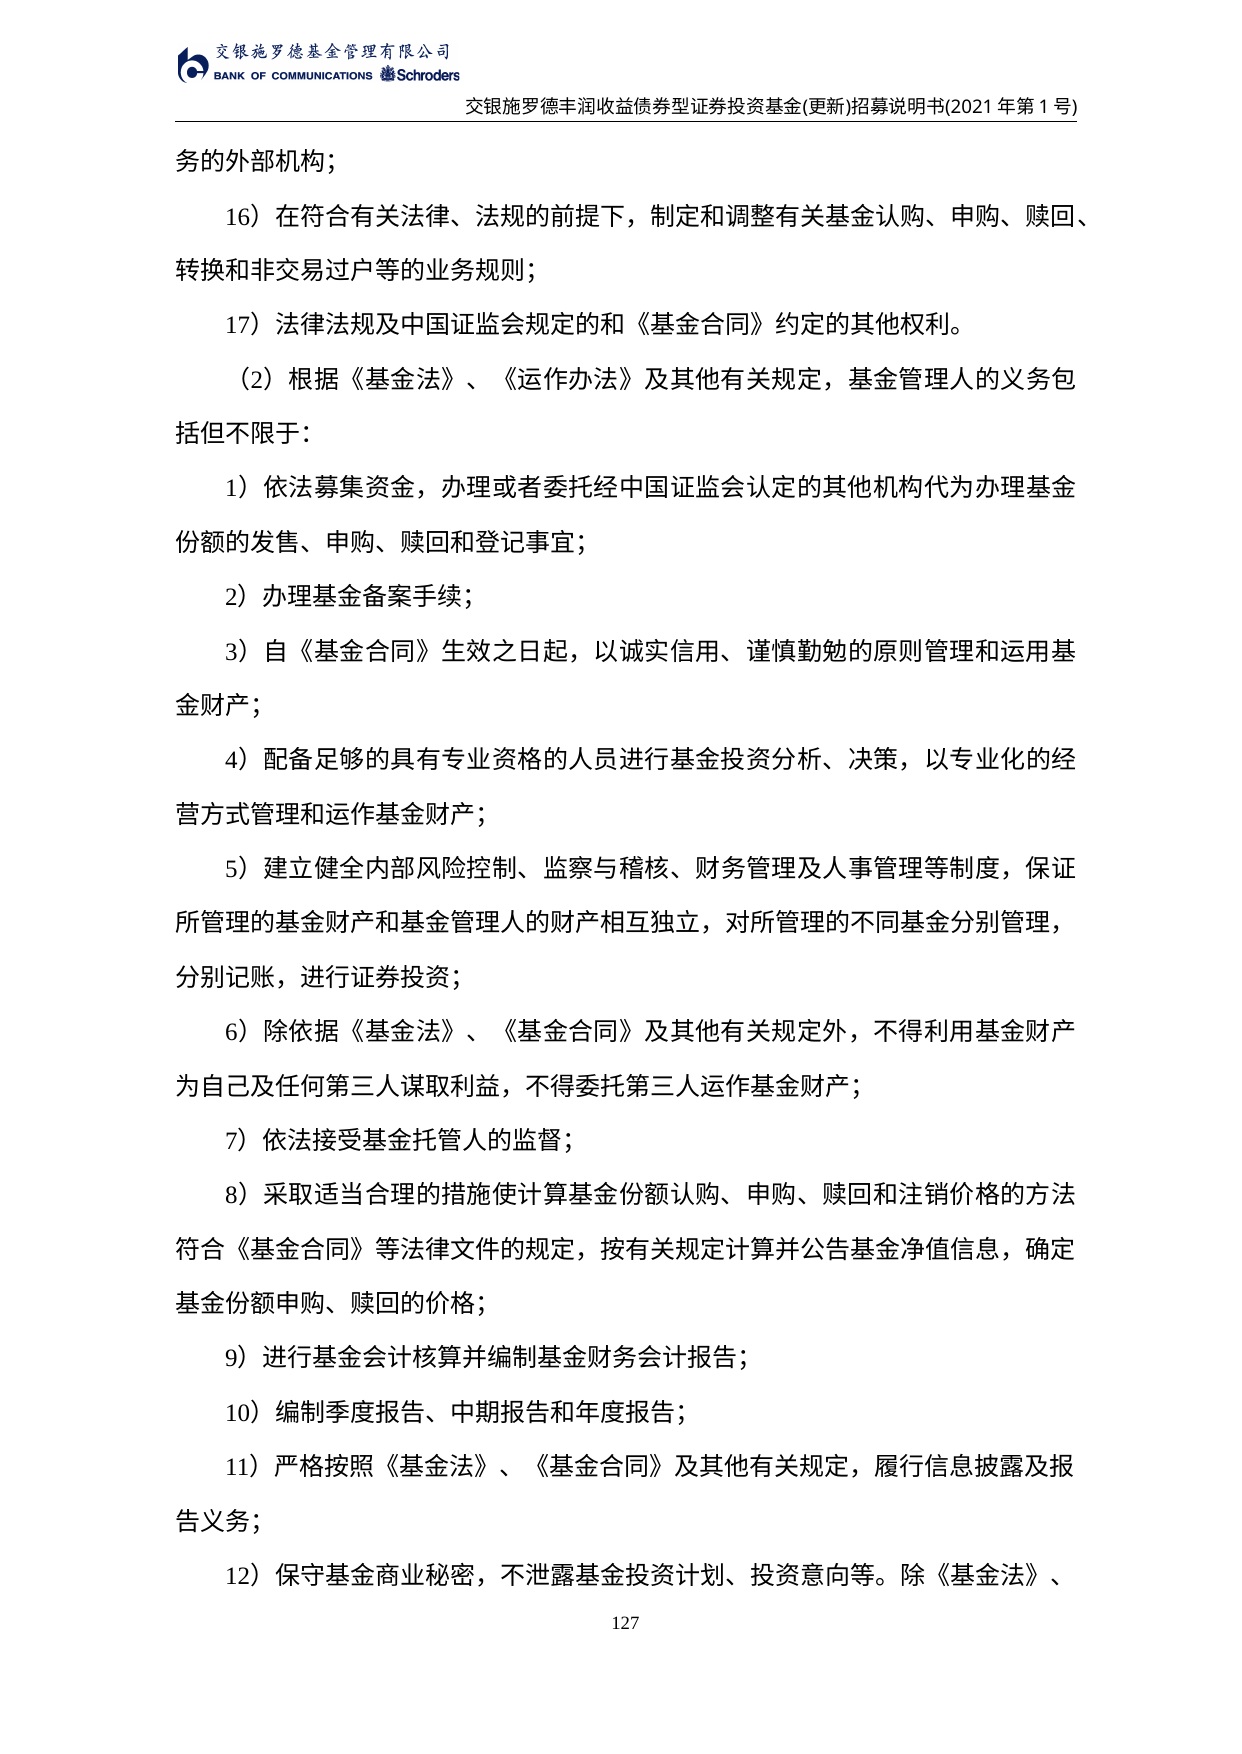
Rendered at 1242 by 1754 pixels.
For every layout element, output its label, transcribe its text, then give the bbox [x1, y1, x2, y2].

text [175, 1555, 1077, 1592]
text 17）法律法规及中国证监会规定的和《基金合同》约定的其他权利。 [175, 305, 1077, 341]
text 1）依法募集资金，办理或者委托经中国证监会认定的其他机构代为办理基金份额的发售、申购、赎回和登记事宜； [175, 468, 1077, 558]
text 8）采取适当合理的措施使计算基金份额认购、申购、赎回和注销价格的方法符合《基金合同》等法律文件的规定，按有关规定计算并公告基金净值信息，确定基金份额申购、赎回的价格； [175, 1175, 1077, 1320]
text 7）依法接受基金托管人的监督； [175, 1120, 1077, 1157]
text 6）除依据《基金法》、《基金合同》及其他有关规定外，不得利用基金财产为自己及任何第三人谋取利益，不得委托第三人运作基金财产； [175, 1012, 1077, 1102]
picture [178, 43, 460, 83]
text 11）严格按照《基金法》、《基金合同》及其他有关规定，履行信息披露及报告义务； [175, 1447, 1077, 1537]
text 10）编制季度报告、中期报告和年度报告； [175, 1392, 1077, 1428]
text 4）配备足够的具有专业资格的人员进行基金投资分析、决策，以专业化的经营方式管理和运作基金财产； [175, 740, 1077, 830]
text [175, 142, 1077, 178]
text 5）建立健全内部风险控制、监察与稽核、财务管理及人事管理等制度，保证所管理的基金财产和基金管理人的财产相互独立，对所管理的不同基金分别管理，分别记账，进行证券投资； [175, 848, 1077, 993]
text （2）根据《基金法》、《运作办法》及其他有关规定，基金管理人的义务包括但不限于： [175, 359, 1077, 450]
text 2）办理基金备案手续； [175, 577, 1077, 613]
text 3）自《基金合同》生效之日起，以诚实信用、谨慎勤勉的原则管理和运用基金财产； [175, 631, 1077, 722]
text 16）在符合有关法律、法规的前提下，制定和调整有关基金认购、申购、赎回、转换和非交易过户等的业务规则； [175, 196, 1077, 287]
text 9）进行基金会计核算并编制基金财务会计报告； [175, 1338, 1077, 1374]
